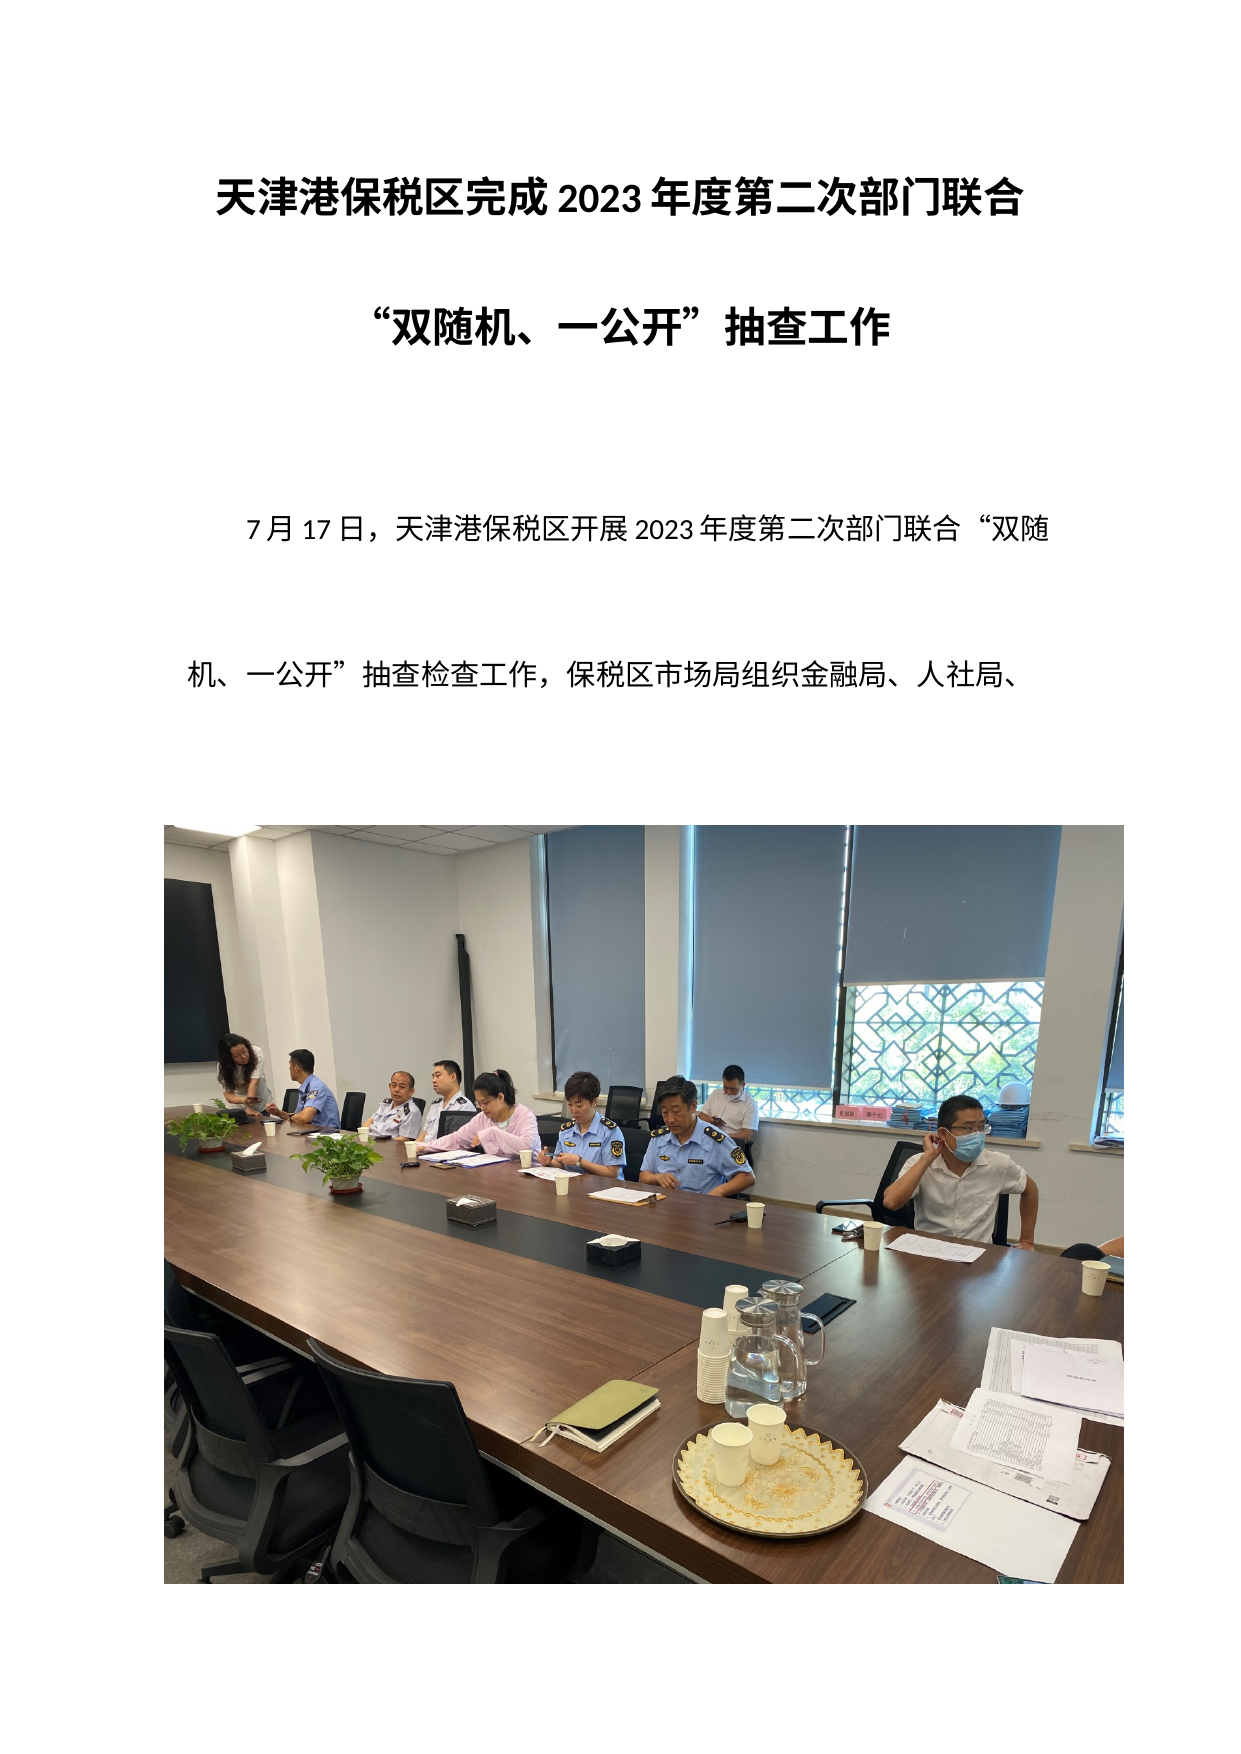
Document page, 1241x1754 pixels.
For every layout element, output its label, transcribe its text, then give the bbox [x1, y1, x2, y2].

text 天津港保税区完成2023年度第二次部门联合“双随机、一公开”抽查工作 [187, 162, 1053, 357]
picture [164, 825, 1124, 1584]
text 7月17日，天津港保税区开展2023年度第二次部门联合“双随机、一公开”抽查检查工作，保税区市场局组织金融局、人社局、规建局、社发局、税务局、公安部门、消防部门、公积金管理中心等9个部门，对辖区内随机抽查的市场主体开展部门联合抽查检查工作。 [187, 494, 1053, 706]
